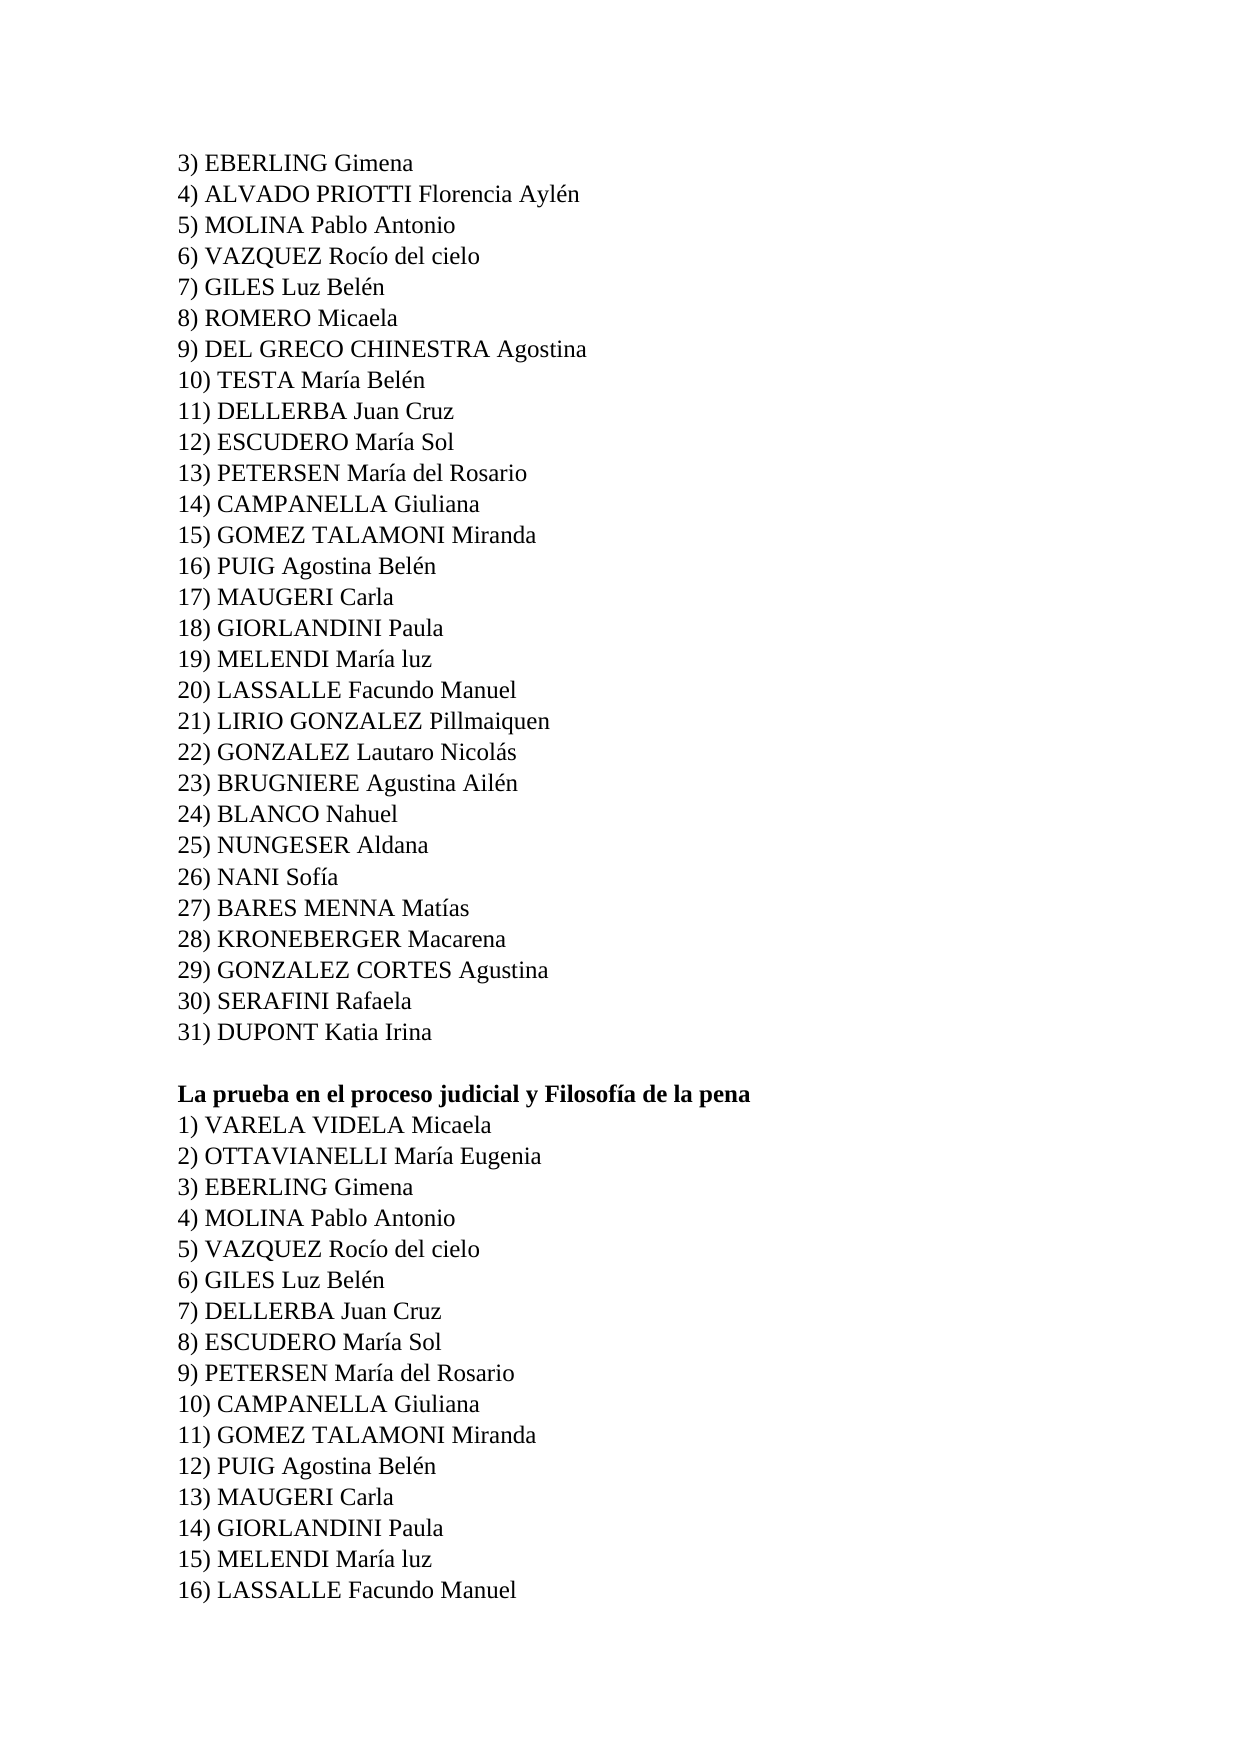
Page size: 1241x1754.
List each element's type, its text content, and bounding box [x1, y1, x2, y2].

list 17) MAUGERI Carla [177, 582, 1063, 611]
list 14) GIORLANDINI Paula [177, 1513, 1063, 1542]
list 20) LASSALLE Facundo Manuel [177, 675, 1063, 704]
list 16) LASSALLE Facundo Manuel [177, 1576, 1063, 1604]
list La prueba en el proceso judicial y Filosofía de la pena [177, 1079, 1063, 1108]
list 22) GONZALEZ Lautaro Nicolás [177, 737, 1063, 766]
list 27) BARES MENNA Matías [177, 893, 1063, 921]
list 15) MELENDI María luz [177, 1544, 1063, 1573]
list 11) GOMEZ TALAMONI Miranda [177, 1420, 1063, 1449]
list 9) PETERSEN María del Rosario [177, 1358, 1063, 1387]
list 23) BRUGNIERE Agustina Ailén [177, 768, 1063, 797]
list 10) TESTA María Belén [177, 365, 1063, 394]
list 13) PETERSEN María del Rosario [177, 458, 1063, 487]
list 14) CAMPANELLA Giuliana [177, 489, 1063, 518]
list 5) MOLINA Pablo Antonio [177, 210, 1063, 238]
list 19) MELENDI María luz [177, 644, 1063, 673]
list 5) VAZQUEZ Rocío del cielo [177, 1234, 1063, 1263]
list 29) GONZALEZ CORTES Agustina [177, 955, 1063, 983]
list 9) DEL GRECO CHINESTRA Agostina [177, 334, 1063, 363]
list 2) OTTAVIANELLI María Eugenia [177, 1141, 1063, 1170]
list 18) GIORLANDINI Paula [177, 613, 1063, 642]
list 30) SERAFINI Rafaela [177, 986, 1063, 1014]
list 6) GILES Luz Belén [177, 1265, 1063, 1294]
list 3) EBERLING Gimena [177, 1172, 1063, 1201]
list 28) KRONEBERGER Macarena [177, 924, 1063, 952]
list 8) ROMERO Micaela [177, 303, 1063, 332]
list 24) BLANCO Nahuel [177, 799, 1063, 828]
list 1) VARELA VIDELA Micaela [177, 1110, 1063, 1139]
list 15) GOMEZ TALAMONI Miranda [177, 520, 1063, 549]
list 11) DELLERBA Juan Cruz [177, 396, 1063, 425]
list 12) ESCUDERO María Sol [177, 427, 1063, 456]
list 4) MOLINA Pablo Antonio [177, 1203, 1063, 1232]
list 8) ESCUDERO María Sol [177, 1327, 1063, 1356]
list 13) MAUGERI Carla [177, 1482, 1063, 1511]
list 10) CAMPANELLA Giuliana [177, 1389, 1063, 1418]
list 31) DUPONT Katia Irina [177, 1017, 1063, 1046]
list 12) PUIG Agostina Belén [177, 1451, 1063, 1480]
list 7) GILES Luz Belén [177, 272, 1063, 301]
list 4) ALVADO PRIOTTI Florencia Aylén [177, 179, 1063, 207]
list 3) EBERLING Gimena [177, 148, 1063, 176]
list 25) NUNGESER Aldana [177, 831, 1063, 859]
list 26) NANI Sofía [177, 862, 1063, 890]
list 16) PUIG Agostina Belén [177, 551, 1063, 580]
list 21) LIRIO GONZALEZ Pillmaiquen [177, 706, 1063, 735]
list 6) VAZQUEZ Rocío del cielo [177, 241, 1063, 269]
list 7) DELLERBA Juan Cruz [177, 1296, 1063, 1325]
